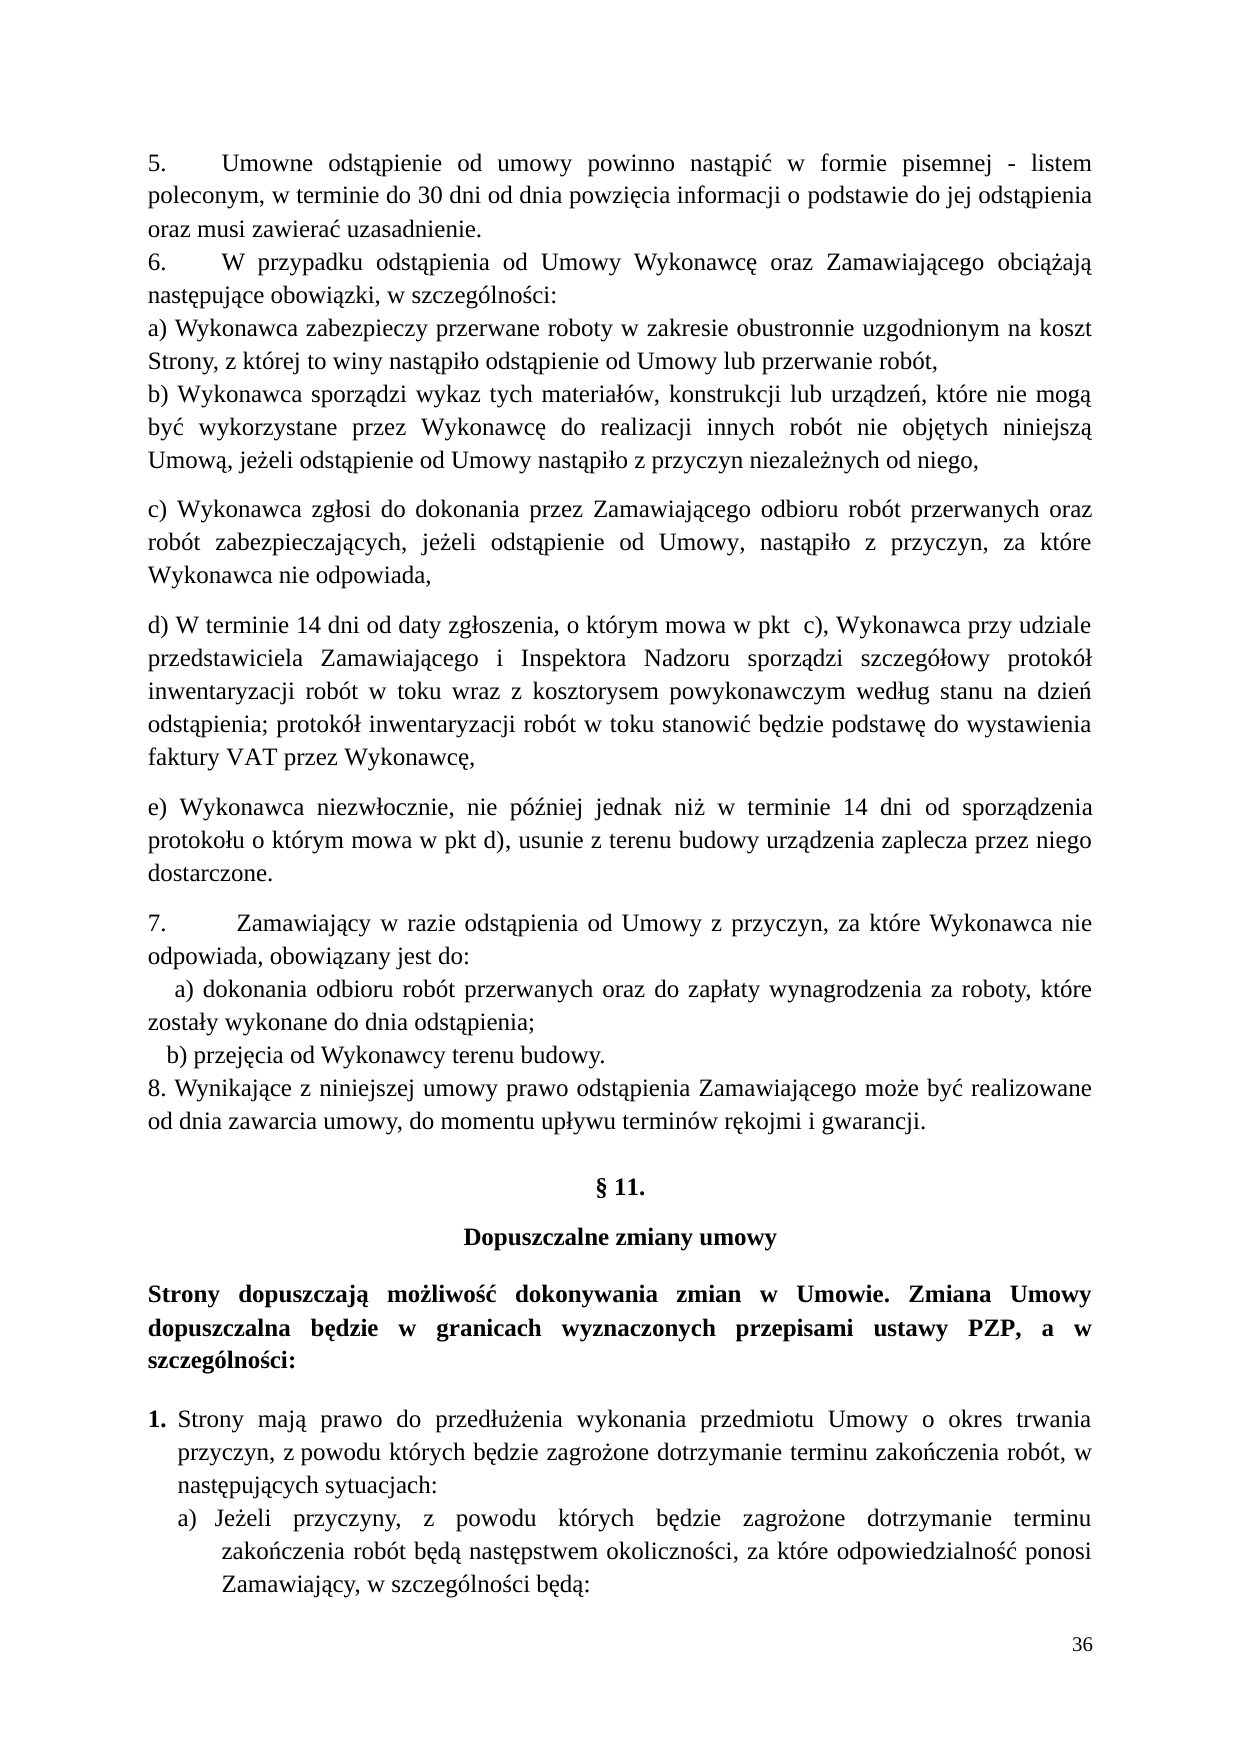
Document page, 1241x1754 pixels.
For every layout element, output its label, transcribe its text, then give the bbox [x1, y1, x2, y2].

list Strony mają prawo do przedłużenia wykonania przedmiotu Umowy o okres trwania przyczyn, z powodu których będzie zagrożone dotrzymanie terminu zakończenia robót, w następujących sytuacjach: [148, 1404, 1093, 1498]
text a) dokonania odbioru robót przerwanych oraz do zapłaty wynagrodzenia za roboty, które zostały wykonane do dnia odstąpienia; [148, 974, 1093, 1036]
list Jeżeli przyczyny, z powodu których będzie zagrożone dotrzymanie terminu zakończenia robót będą następstwem okoliczności, za które odpowiedzialność ponosi Zamawiający, w szczególności będą: [177, 1503, 1093, 1597]
text § 11. [148, 1172, 1093, 1201]
text Strony dopuszczają możliwość dokonywania zmian w Umowie. Zmiana Umowy dopuszczalna będzie w granicach wyznaczonych przepisami ustawy PZP, a w szczególności: [148, 1279, 1093, 1374]
text b) Wykonawca sporządzi wykaz tych materiałów, konstrukcji lub urządzeń, które nie mogą być wykorzystane przez Wykonawcę do realizacji innych robót nie objętych niniejszą Umową, jeżeli odstąpienie od Umowy nastąpiło z przyczyn niezależnych od niego, [148, 379, 1093, 473]
text Dopuszczalne zmiany umowy [148, 1222, 1093, 1250]
text 5. Umowne odstąpienie od umowy powinno nastąpić w formie pisemnej - listem poleconym, w terminie do 30 dni od dnia powzięcia informacji o podstawie do jej odstąpienia oraz musi zawierać uzasadnienie. [148, 148, 1093, 242]
text d) W terminie 14 dni od daty zgłoszenia, o którym mowa w pkt c), Wykonawca przy udziale przedstawiciela Zamawiającego i Inspektora Nadzoru sporządzi szczegółowy protokół inwentaryzacji robót w toku wraz z kosztorysem powykonawczym według stanu na dzień odstąpienia; protokół inwentaryzacji robót w toku stanowić będzie podstawę do wystawienia faktury VAT przez Wykonawcę, [148, 610, 1093, 771]
text 7. Zamawiający w razie odstąpienia od Umowy z przyczyn, za które Wykonawca nie odpowiada, obowiązany jest do: [148, 908, 1093, 969]
text b) przejęcia od Wykonawcy terenu budowy. [148, 1040, 1093, 1068]
text 6. W przypadku odstąpienia od Umowy Wykonawcę oraz Zamawiającego obciążają następujące obowiązki, w szczególności: [148, 247, 1093, 308]
text e) Wykonawca niezwłocznie, nie później jednak niż w terminie 14 dni od sporządzenia protokołu o którym mowa w pkt d), usunie z terenu budowy urządzenia zaplecza przez niego dostarczone. [148, 792, 1093, 887]
text a) Wykonawca zabezpieczy przerwane roboty w zakresie obustronnie uzgodnionym na koszt Strony, z której to winy nastąpiło odstąpienie od Umowy lub przerwanie robót, [148, 313, 1093, 374]
text c) Wykonawca zgłosi do dokonania przez Zamawiającego odbioru robót przerwanych oraz robót zabezpieczających, jeżeli odstąpienie od Umowy, nastąpiło z przyczyn, za które Wykonawca nie odpowiada, [148, 494, 1093, 589]
text 8. Wynikające z niniejszej umowy prawo odstąpienia Zamawiającego może być realizowane od dnia zawarcia umowy, do momentu upływu terminów rękojmi i gwarancji. [148, 1073, 1093, 1134]
